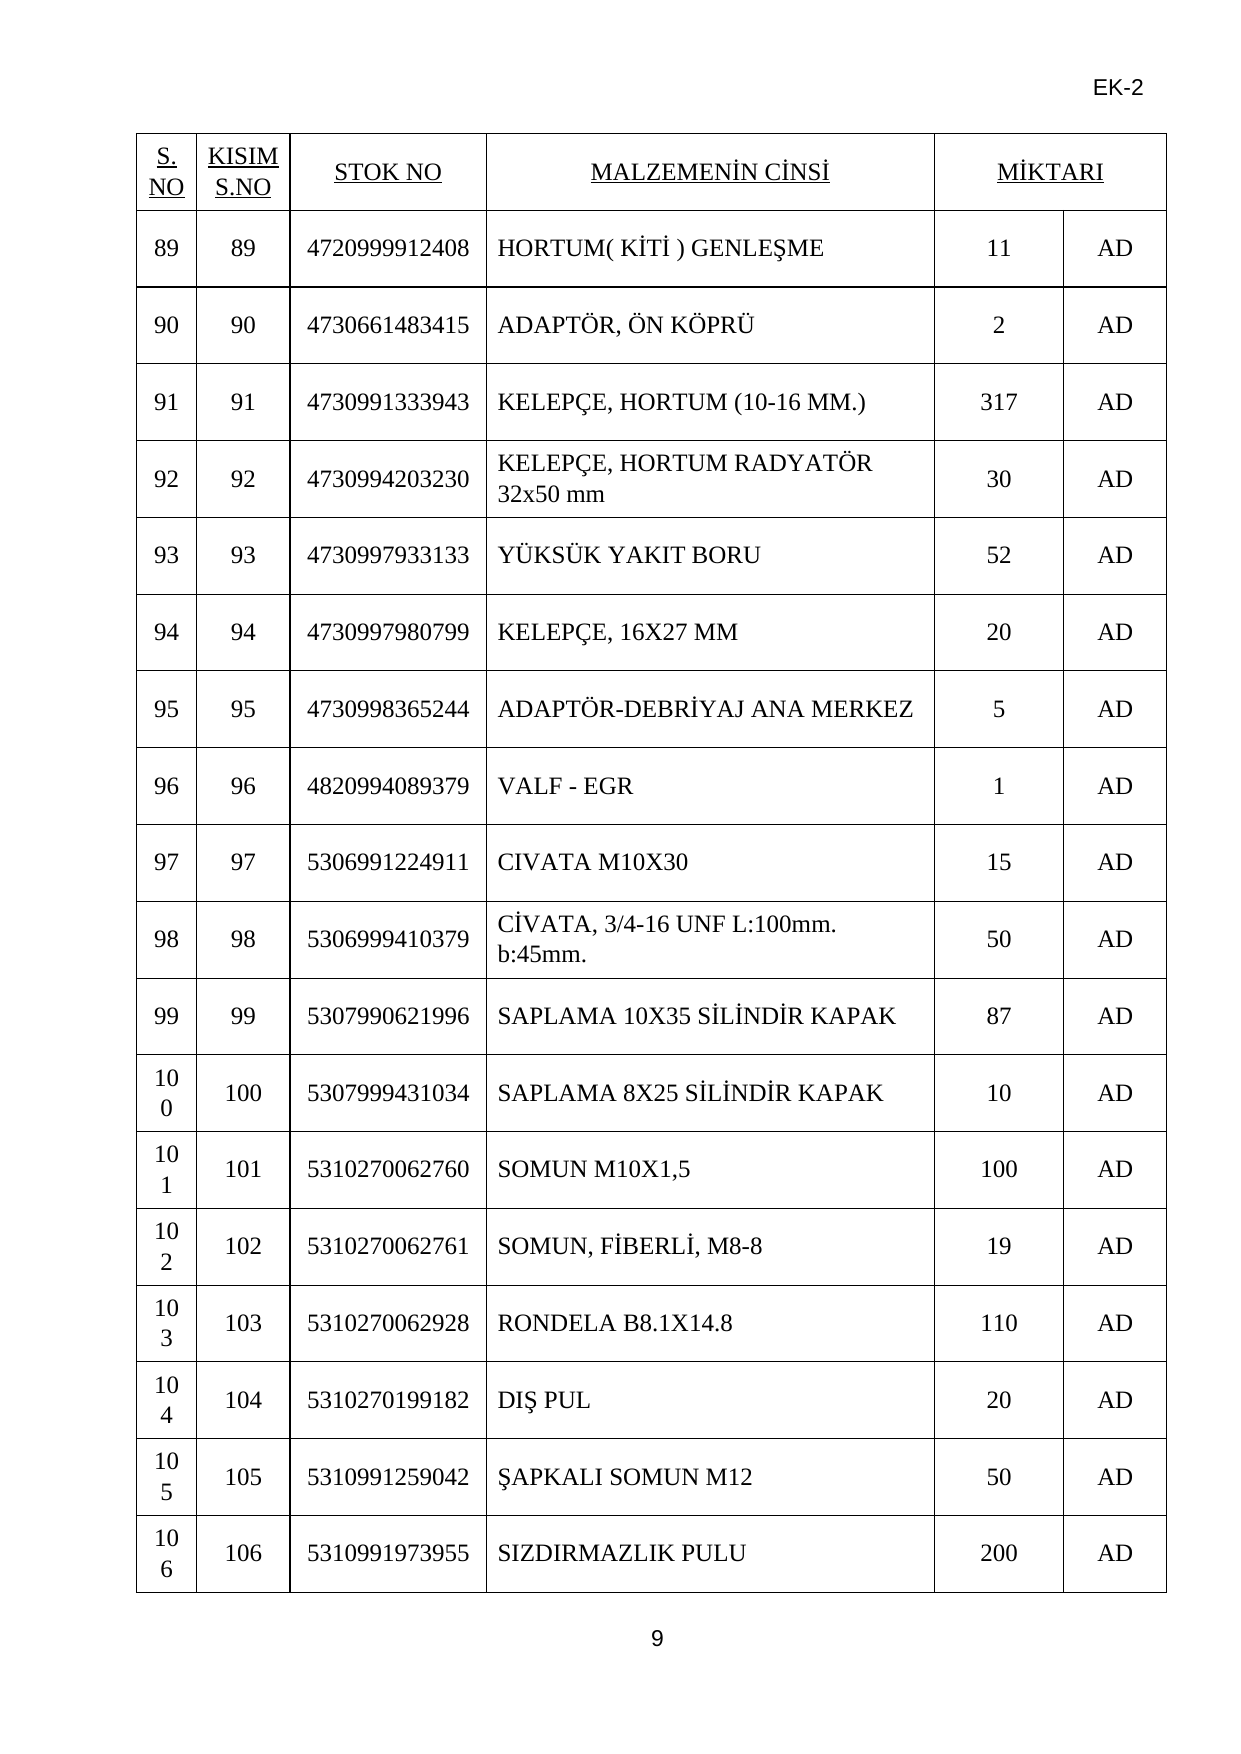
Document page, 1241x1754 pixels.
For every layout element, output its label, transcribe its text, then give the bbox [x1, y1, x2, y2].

table_cell 5306999410379 [291, 902, 486, 977]
table_cell 52 [935, 518, 1063, 593]
table_cell AD [1064, 1286, 1166, 1361]
table_cell 5310270062760 [291, 1132, 486, 1208]
table_cell 110 [935, 1286, 1063, 1361]
table_cell 4730998365244 [291, 671, 486, 747]
table_cell 89 [137, 211, 196, 286]
table_cell 105 [137, 1439, 196, 1515]
table_cell STOK NO [291, 134, 486, 210]
table_cell 96 [137, 748, 196, 824]
table_cell 5310270199182 [291, 1362, 486, 1438]
table_cell ‌CİVATA, 3/4-16 UNF L:100mm. b:45mm. [487, 902, 934, 977]
table_cell CIVATA M10X30 [487, 825, 934, 901]
table_cell 100 [197, 1055, 289, 1131]
table_cell 89 [197, 211, 289, 286]
table_cell 99 [137, 979, 196, 1054]
table_cell 102 [137, 1209, 196, 1284]
table_cell 93 [137, 518, 196, 593]
table_cell 1 [935, 748, 1063, 824]
table_cell 92 [137, 441, 196, 517]
table_cell 96 [197, 748, 289, 824]
table_cell ‌KELEPÇE, HORTUM RADYATÖR 32x50 mm [487, 441, 934, 517]
table_cell AD [1064, 441, 1166, 517]
table_cell 10 [935, 1055, 1063, 1131]
table_cell 94 [197, 595, 289, 670]
table_cell 90 [197, 288, 289, 363]
table_cell 5306991224911 [291, 825, 486, 901]
table_cell ‌ADAPTÖR-DEBRİYAJ ANA MERKEZ [487, 671, 934, 747]
table_cell 102 [197, 1209, 289, 1284]
table_cell AD [1064, 595, 1166, 670]
table_cell 4730991333943 [291, 364, 486, 440]
table_cell AD [1064, 979, 1166, 1054]
table_cell ‌ADAPTÖR, ÖN KÖPRÜ [487, 288, 934, 363]
table_cell 317 [935, 364, 1063, 440]
table_cell 87 [935, 979, 1063, 1054]
table_cell 5310270062761 [291, 1209, 486, 1284]
table_cell AD [1064, 1209, 1166, 1284]
table_cell 4730997980799 [291, 595, 486, 670]
table_cell AD [1064, 211, 1166, 286]
table_cell 104 [197, 1362, 289, 1438]
table_cell ‌YÜKSÜK YAKIT BORU [487, 518, 934, 593]
table_cell 106 [137, 1516, 196, 1592]
table_cell 50 [935, 1439, 1063, 1515]
table_cell 91 [137, 364, 196, 440]
table_cell AD [1064, 1439, 1166, 1515]
table_cell DIŞ PUL [487, 1362, 934, 1438]
table_cell 101 [197, 1132, 289, 1208]
table_cell 97 [137, 825, 196, 901]
table_cell ‌KELEPÇE, HORTUM (10-16 MM.) [487, 364, 934, 440]
table_cell 4730994203230 [291, 441, 486, 517]
table_cell MİKTARI [935, 134, 1166, 210]
table_cell 104 [137, 1362, 196, 1438]
table_cell 106 [197, 1516, 289, 1592]
table_cell 5310270062928 [291, 1286, 486, 1361]
table_cell KISIM S.NO [197, 134, 289, 210]
table_cell 100 [935, 1132, 1063, 1208]
table_cell AD [1064, 902, 1166, 977]
table_cell 98 [137, 902, 196, 977]
table_cell 11 [935, 211, 1063, 286]
table_cell 103 [137, 1286, 196, 1361]
table_cell ‌ŞAPKALI SOMUN M12 [487, 1439, 934, 1515]
table_cell VALF - EGR [487, 748, 934, 824]
table_cell 95 [137, 671, 196, 747]
table_cell S. NO [137, 134, 196, 210]
table_cell 15 [935, 825, 1063, 901]
table_cell 91 [197, 364, 289, 440]
table_cell ‌SAPLAMA 10X35 SİLİNDİR KAPAK [487, 979, 934, 1054]
table_cell ‌SAPLAMA 8X25 SİLİNDİR KAPAK [487, 1055, 934, 1131]
table_cell ‌SOMUN, FİBERLİ, M8-8 [487, 1209, 934, 1284]
table_cell 5310991973955 [291, 1516, 486, 1592]
table_cell AD [1064, 518, 1166, 593]
table_cell 97 [197, 825, 289, 901]
table_cell 5307999431034 [291, 1055, 486, 1131]
table_cell 2 [935, 288, 1063, 363]
table_cell 20 [935, 595, 1063, 670]
table_cell 30 [935, 441, 1063, 517]
table_cell 5307990621996 [291, 979, 486, 1054]
table_cell 94 [137, 595, 196, 670]
table_cell 98 [197, 902, 289, 977]
table_cell AD [1064, 1362, 1166, 1438]
table_cell 19 [935, 1209, 1063, 1284]
table_cell AD [1064, 1055, 1166, 1131]
table_cell 103 [197, 1286, 289, 1361]
table_cell 101 [137, 1132, 196, 1208]
table_cell AD [1064, 748, 1166, 824]
table_cell MALZEMENİN CİNSİ [487, 134, 934, 210]
table_cell 90 [137, 288, 196, 363]
table_cell 4720999912408 [291, 211, 486, 286]
table_cell 93 [197, 518, 289, 593]
table_cell 50 [935, 902, 1063, 977]
table_cell AD [1064, 671, 1166, 747]
table_cell AD [1064, 1516, 1166, 1592]
table_cell AD [1064, 364, 1166, 440]
table_cell ‌HORTUM( KİTİ ) GENLEŞME [487, 211, 934, 286]
table_cell 92 [197, 441, 289, 517]
table_cell AD [1064, 1132, 1166, 1208]
table_cell 20 [935, 1362, 1063, 1438]
table_cell ‌KELEPÇE, 16X27 MM [487, 595, 934, 670]
table_cell 99 [197, 979, 289, 1054]
table_cell 100 [137, 1055, 196, 1131]
table_cell 5310991259042 [291, 1439, 486, 1515]
table_cell 4730997933133 [291, 518, 486, 593]
table_cell 95 [197, 671, 289, 747]
table_cell 200 [935, 1516, 1063, 1592]
table_cell SOMUN M10X1,5 [487, 1132, 934, 1208]
table_cell AD [1064, 288, 1166, 363]
table_cell 105 [197, 1439, 289, 1515]
table_cell 4820994089379 [291, 748, 486, 824]
table_cell 4730661483415 [291, 288, 486, 363]
table_cell ‌SIZDIRMAZLIK PULU [487, 1516, 934, 1592]
table_cell ‌RONDELA B8.1X14.8 [487, 1286, 934, 1361]
table_cell 5 [935, 671, 1063, 747]
table_cell AD [1064, 825, 1166, 901]
